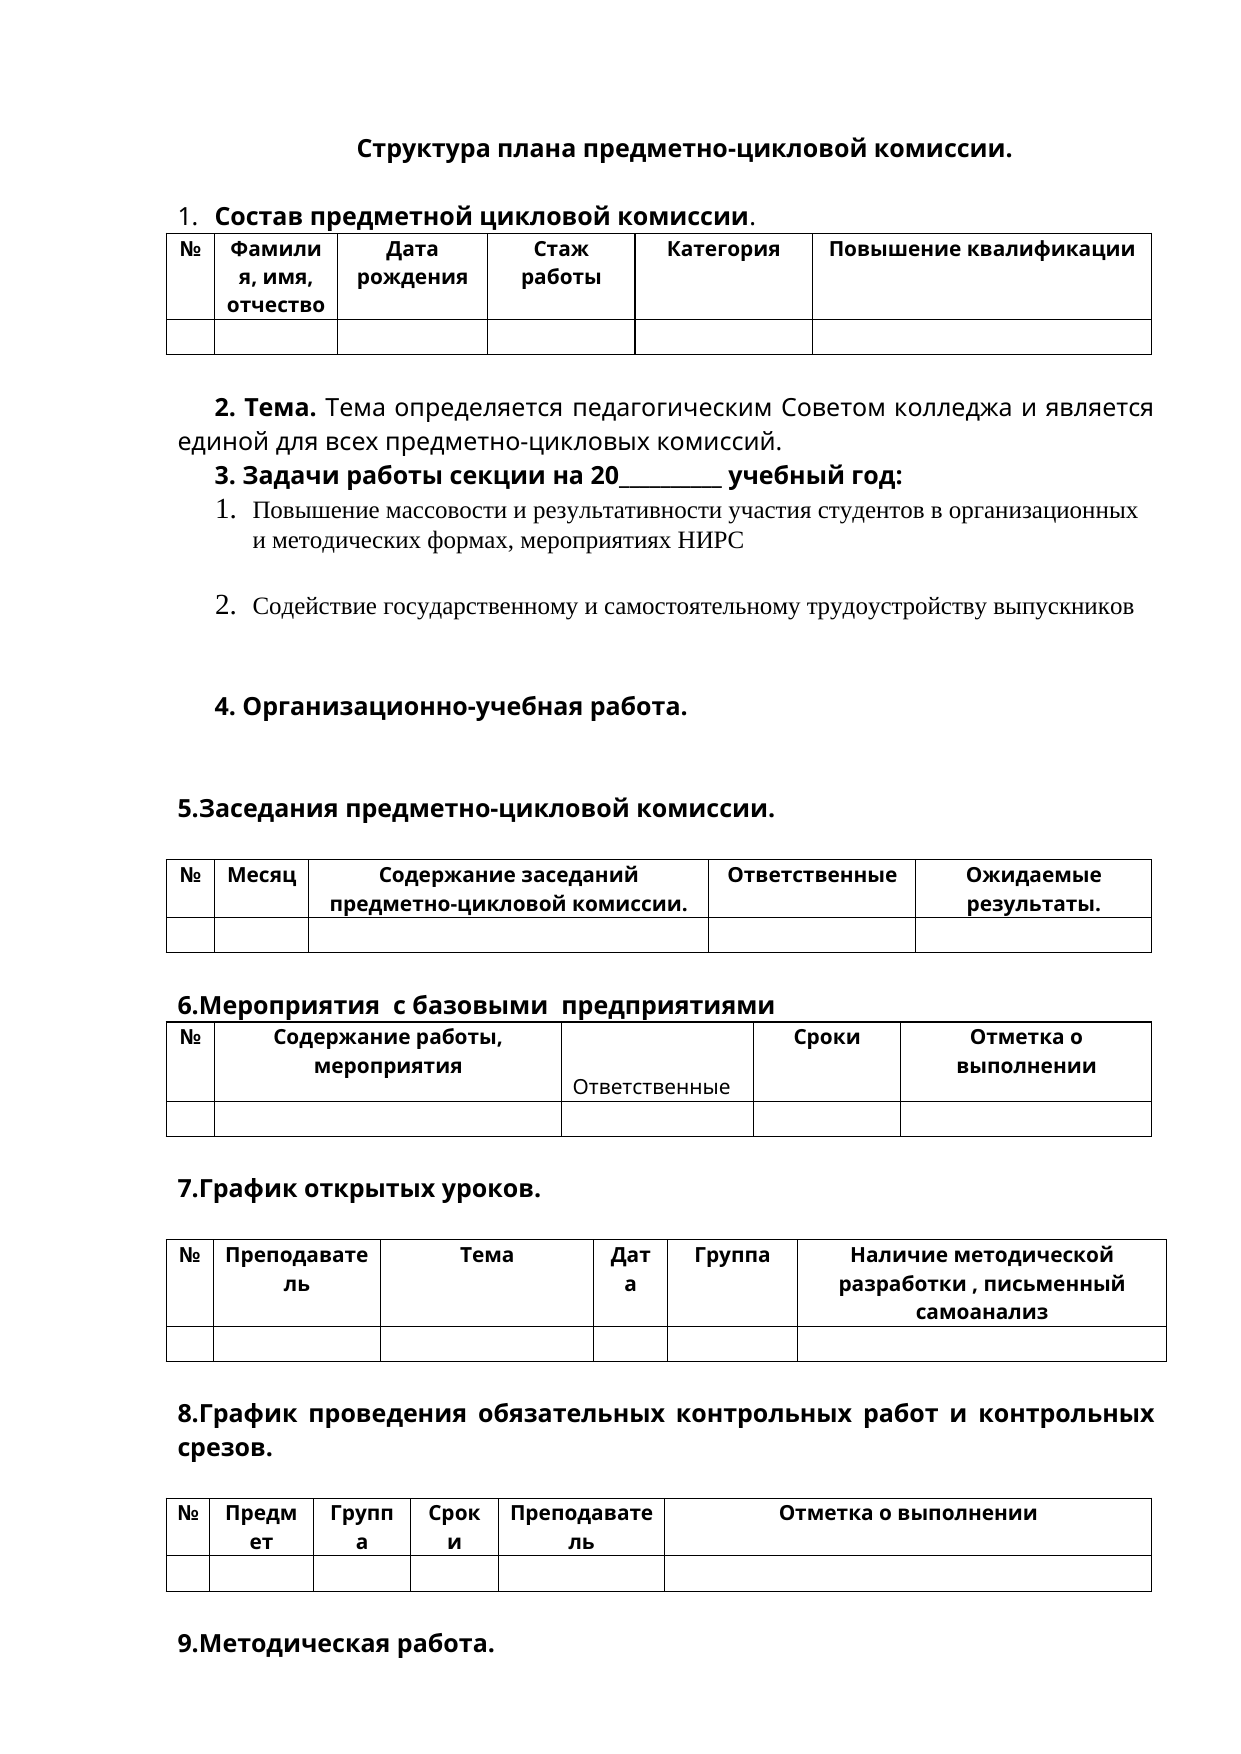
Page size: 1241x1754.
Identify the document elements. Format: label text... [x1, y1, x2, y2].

list Содействие государственному и самостоятельному трудоустройству выпускников [215, 587, 1155, 621]
table_header Содержание работы, мероприятия [215, 1023, 561, 1101]
table_cell [499, 1556, 664, 1591]
text 2. Тема. Тема определяется педагогическим Советом колледжа и является единой для всех предметно-цикловых комиссий. [177, 389, 1155, 457]
table_cell [668, 1327, 797, 1361]
table_cell [215, 1102, 561, 1136]
table_cell [381, 1327, 593, 1361]
table_cell [813, 320, 1151, 354]
table_cell [167, 1556, 209, 1591]
table_header Дата рождения [338, 234, 487, 319]
table_cell [214, 1327, 380, 1361]
table_header Фамилия, имя, отчество [215, 234, 337, 319]
table_cell [916, 918, 1151, 952]
table_cell [167, 1102, 214, 1136]
table_cell [901, 1102, 1151, 1136]
table_header Тема [381, 1240, 593, 1326]
list Повышение массовости и результативности участия студентов в организационных и методических формах, мероприятиях НИРС [215, 491, 1155, 554]
text 3. Задачи работы секции на 20__________ учебный год: [177, 457, 1155, 491]
table_header Дата [594, 1240, 667, 1326]
table_cell [167, 320, 214, 354]
table_header Ответственные [709, 860, 915, 917]
table_header № [167, 860, 214, 917]
table_header Группа [314, 1499, 410, 1555]
table_cell [594, 1327, 667, 1361]
table_header Категория [636, 234, 812, 319]
table_header № [167, 1499, 209, 1555]
table_header Месяц [215, 860, 308, 917]
table_header № [167, 234, 214, 319]
table_cell [338, 320, 487, 354]
table_header Сроки [754, 1023, 900, 1101]
list Состав предметной цикловой комиссии. [177, 199, 1155, 233]
table_cell [636, 320, 812, 354]
table_header Группа [668, 1240, 797, 1326]
table_cell [562, 1102, 753, 1136]
table_header Стаж работы [488, 234, 634, 319]
table_cell [167, 1327, 213, 1361]
table_header № [167, 1240, 213, 1326]
text 7.График открытых уроков. [177, 1171, 1155, 1205]
table_header Ожидаемые результаты. [916, 860, 1151, 917]
text Структура плана предметно-цикловой комиссии. [177, 131, 1155, 164]
text 4. Организационно-учебная работа. [177, 689, 1155, 723]
table_header Предмет [210, 1499, 313, 1555]
table_header Повышение квалификации [813, 234, 1151, 319]
table_cell [215, 918, 308, 952]
table_cell [709, 918, 915, 952]
table_cell [167, 918, 214, 952]
table_header Содержание заседаний предметно-цикловой комиссии. [309, 860, 708, 917]
table_header Преподаватель [499, 1499, 664, 1555]
text 8.График проведения обязательных контрольных работ и контрольных срезов. [177, 1395, 1155, 1463]
table_cell [754, 1102, 900, 1136]
table_header Преподаватель [214, 1240, 380, 1326]
table_header Отметка о выполнении [901, 1023, 1151, 1101]
table_header № [167, 1023, 214, 1101]
table_cell [309, 918, 708, 952]
table_cell [665, 1556, 1151, 1591]
table_cell [314, 1556, 410, 1591]
table_header Отметка о выполнении [665, 1499, 1151, 1555]
table_cell [215, 320, 337, 354]
table_header Сроки [411, 1499, 498, 1555]
text 6.Мероприятия с базовыми предприятиями [177, 987, 1155, 1021]
text 5.Заседания предметно-цикловой комиссии. [177, 791, 1155, 825]
table_header Наличие методической разработки , письменный самоанализ [798, 1240, 1166, 1326]
table_cell [210, 1556, 313, 1591]
table_cell [488, 320, 634, 354]
table_cell [411, 1556, 498, 1591]
table_header Ответственные [562, 1023, 753, 1101]
table_cell [798, 1327, 1166, 1361]
text 9.Методическая работа. [177, 1626, 1155, 1660]
